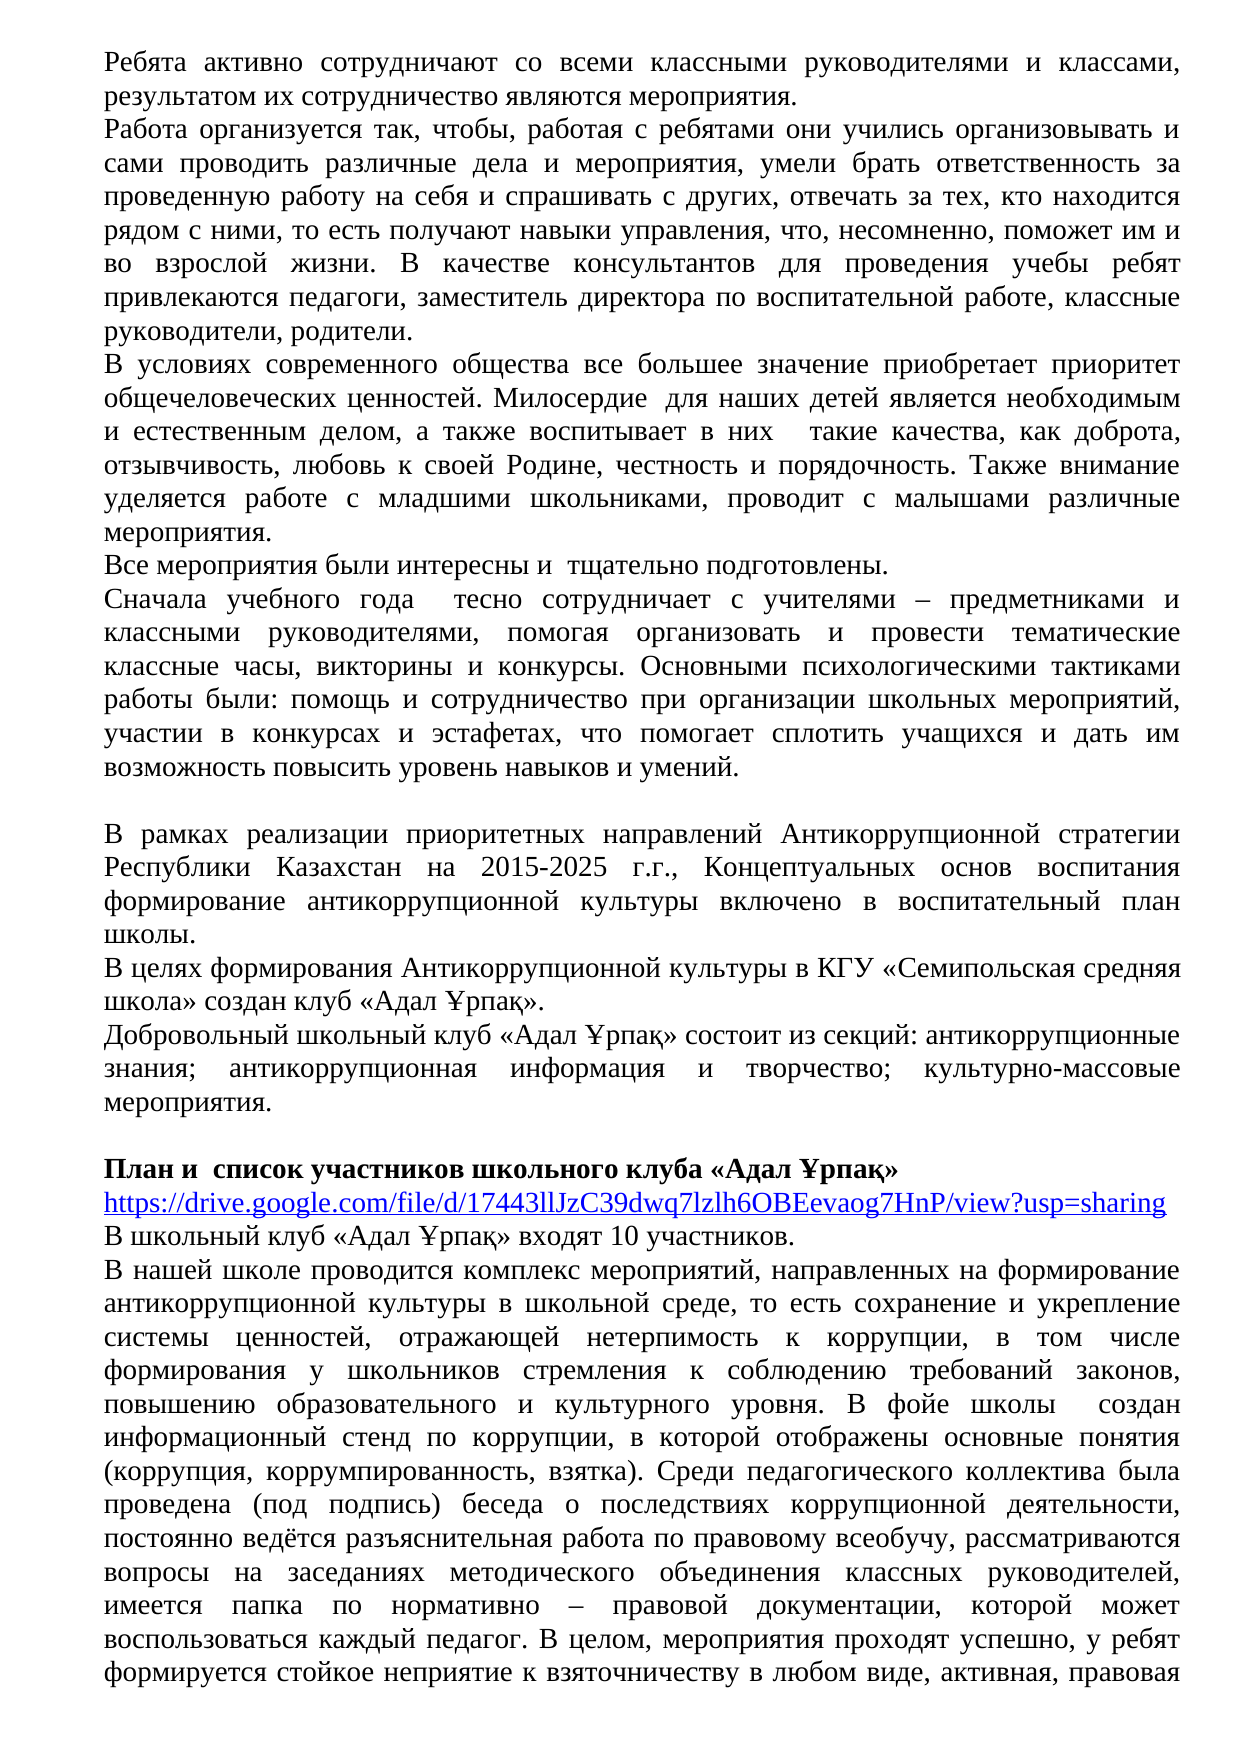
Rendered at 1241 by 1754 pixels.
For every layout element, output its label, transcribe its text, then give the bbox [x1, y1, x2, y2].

text Ребята активно сотрудничают со всеми классными руководителями и классами, результатом их сотрудничество являются мероприятия. [103, 44, 1181, 111]
text В условиях современного общества все большее значение приобретает приоритет общечеловеческих ценностей. Милосердие для наших детей является необходимым и естественным делом, а также воспитывает в них такие качества, как доброта, отзывчивость, любовь к своей Родине, честность и порядочность. Также внимание уделяется работе с младшими школьниками, проводит с малышами различные мероприятия. [103, 346, 1181, 547]
text https://drive.google.com/file/d/17443llJzC39dwq7lzlh6OBEevaog7HnP/view?usp=sharing [103, 1185, 1181, 1218]
text Добровольный школьный клуб «Адал Ұрпақ» состоит из секций: антикоррупционные знания; антикоррупционная информация и творчество; культурно-массовые мероприятия. [103, 1017, 1181, 1118]
text В школьный клуб «Адал Ұрпақ» входят 10 участников. [103, 1218, 1181, 1252]
text Работа организуется так, чтобы, работая с ребятами они учились организовывать и сами проводить различные дела и мероприятия, умели брать ответственность за проведенную работу на себя и спрашивать с других, отвечать за тех, кто находится рядом с ними, то есть получают навыки управления, что, несомненно, поможет им и во взрослой жизни. В качестве консультантов для проведения учебы ребят привлекаются педагоги, заместитель директора по воспитательной работе, классные руководители, родители. [103, 111, 1181, 346]
text Все мероприятия были интересны и тщательно подготовлены. [103, 547, 1181, 581]
text В целях формирования Антикоррупционной культуры в КГУ «Семипольская средняя школа» создан клуб «Адал Ұрпақ». [103, 950, 1181, 1017]
text В рамках реализации приоритетных направлений Антикоррупционной стратегии Республики Казахстан на 2015-2025 г.г., Концептуальных основ воспитания формирование антикоррупционной культуры включено в воспитательный план школы. [103, 816, 1181, 950]
text Сначала учебного года тесно сотрудничает с учителями – предметниками и классными руководителями, помогая организовать и провести тематические классные часы, викторины и конкурсы. Основными психологическими тактиками работы были: помощь и сотрудничество при организации школьных мероприятий, участии в конкурсах и эстафетах, что помогает сплотить учащихся и дать им возможность повысить уровень навыков и умений. [103, 581, 1181, 782]
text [103, 1252, 1181, 1688]
text План и список участников школьного клуба «Адал Ұрпақ» [103, 1151, 1181, 1185]
